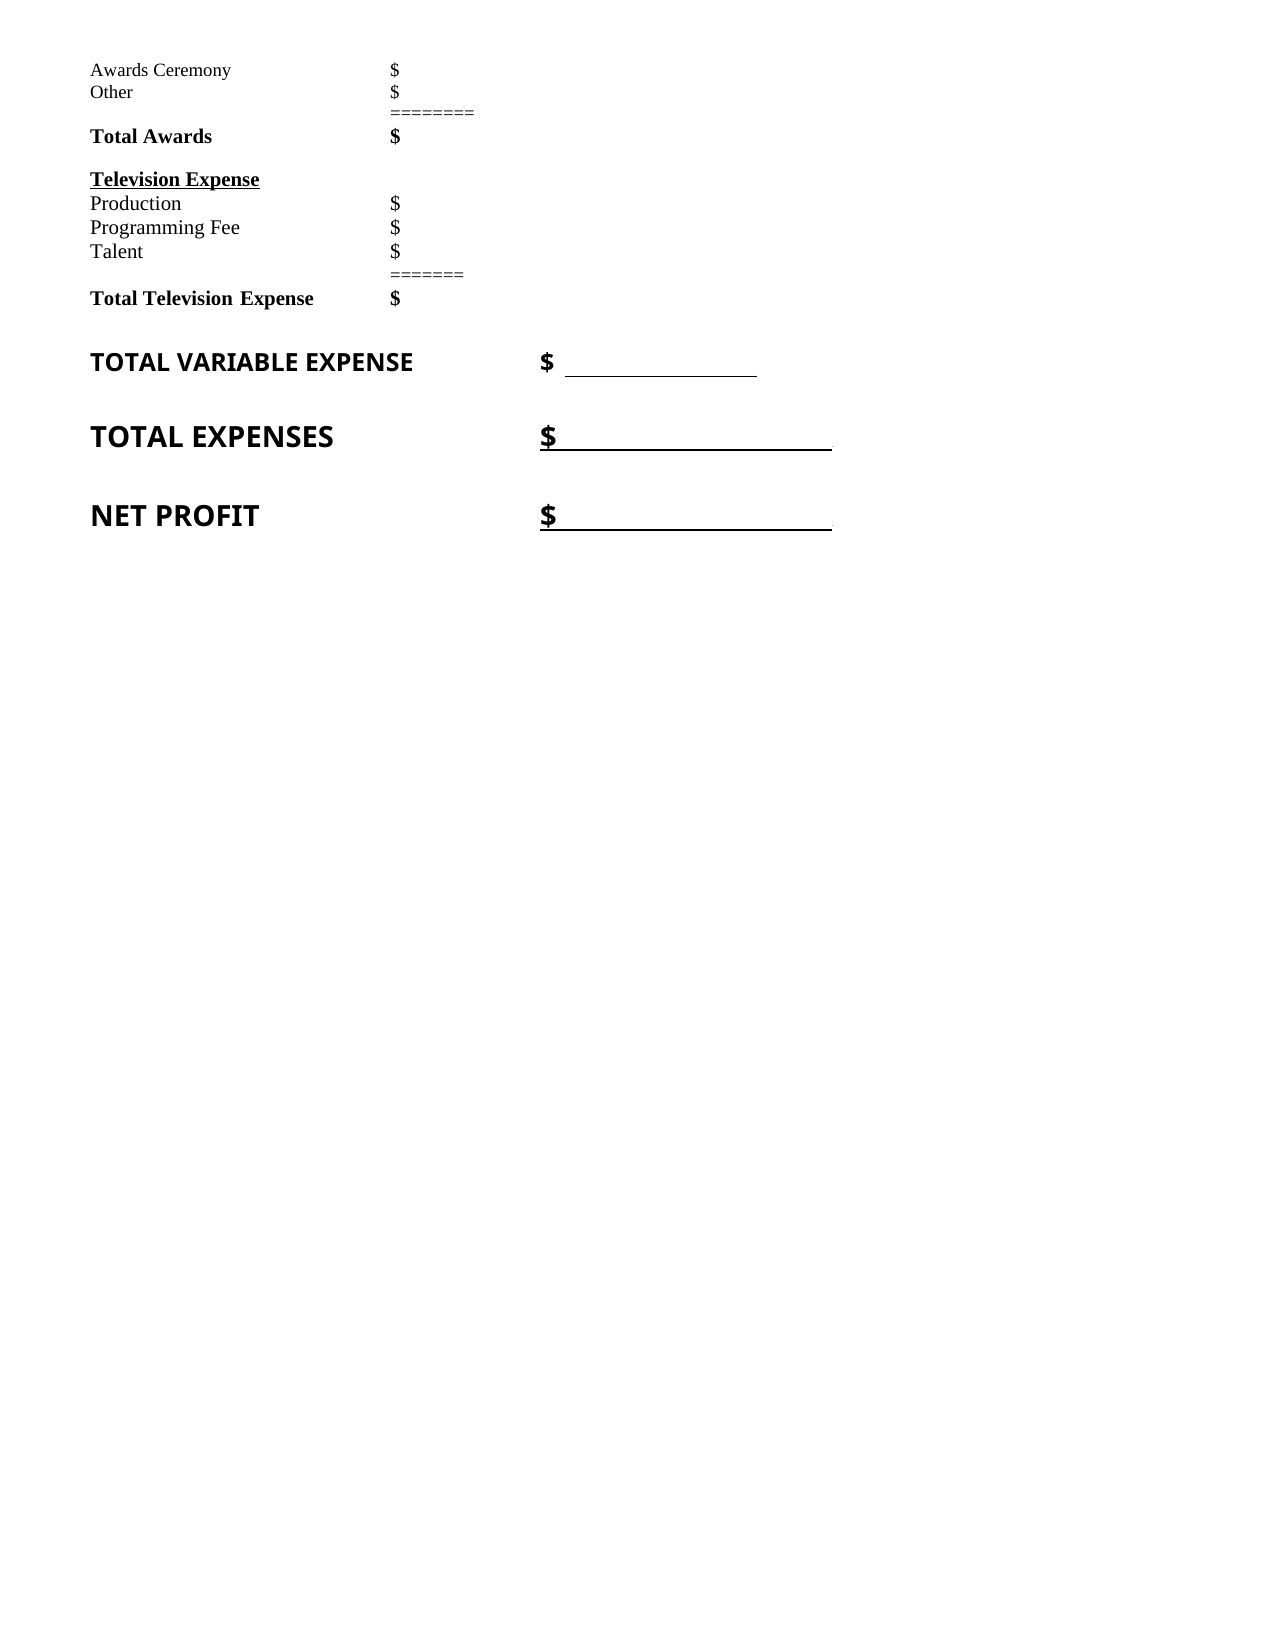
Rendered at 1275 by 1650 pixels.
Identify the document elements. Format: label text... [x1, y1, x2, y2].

text Television Expense [90, 168, 1096, 191]
text ======= [377, 263, 477, 285]
text Awards Ceremony $ [90, 59, 1096, 81]
subtitle Production $ [90, 191, 1096, 215]
text TOTAL EXPENSES $ . [90, 416, 1096, 456]
text NET PROFIT $ . [90, 495, 1096, 535]
text Total Awards $ [90, 124, 1096, 148]
text Total Television Expense $ [90, 285, 1096, 309]
text Programming Fee $ [90, 215, 1096, 239]
text TOTAL VARIABLE EXPENSE $ . [90, 345, 1096, 379]
text ======== [388, 102, 477, 124]
text Talent $ [90, 239, 1096, 263]
text Other $ [90, 81, 1096, 102]
